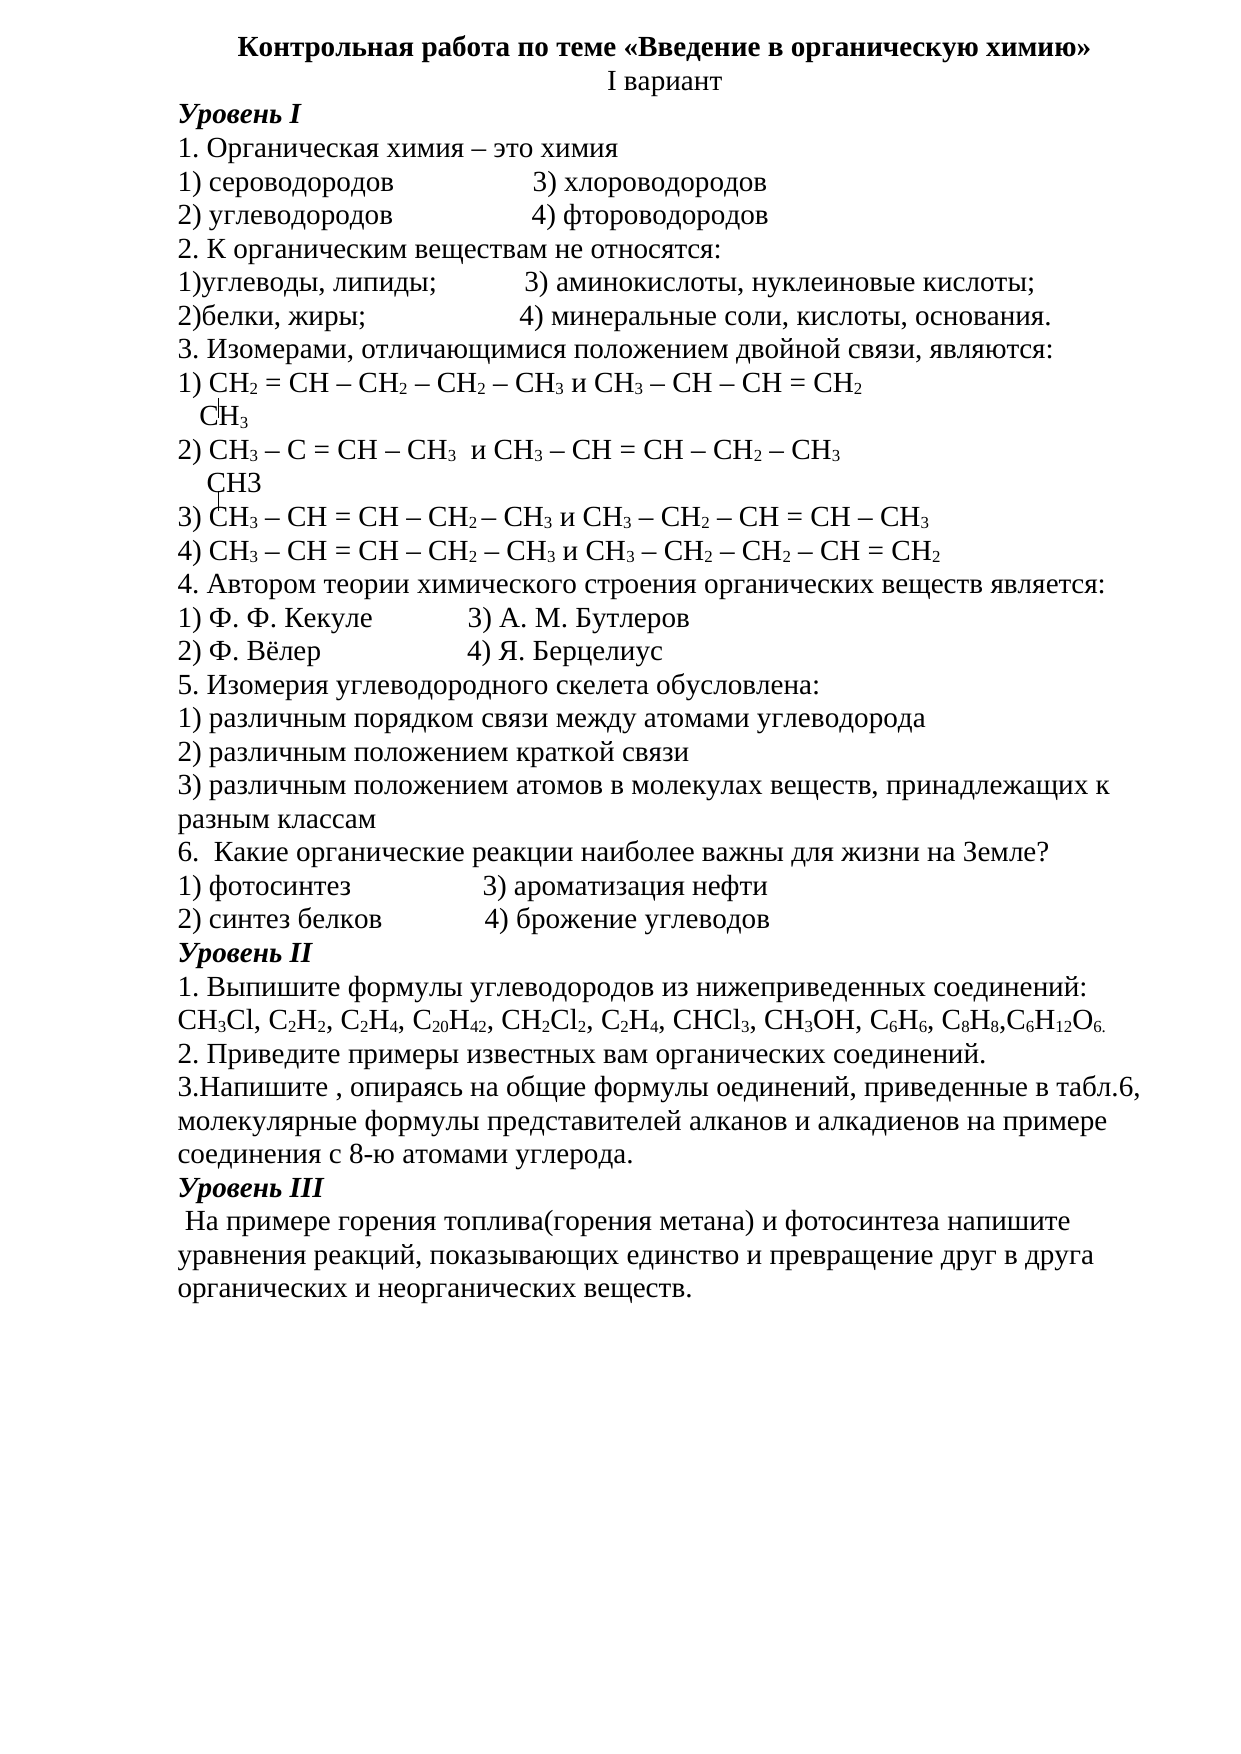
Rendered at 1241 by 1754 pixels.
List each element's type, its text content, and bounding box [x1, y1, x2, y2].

text CH3 [177, 398, 1152, 432]
text 1) различным порядком связи между атомами углеводорода [177, 700, 1152, 734]
text На примере горения топлива(горения метана) и фотосинтеза напишите уравнения реакций, показывающих единство и превращение друг в друга органических и неорганических веществ. [177, 1203, 1152, 1304]
text 2. К органическим веществам не относятся: [177, 231, 1152, 264]
text 1) CH2 = CH – CH2 – CH2 – CH3 и CH3 – CH – CH = CH2 [177, 365, 1152, 398]
text Контрольная работа по теме «Введение в органическую химию» [177, 29, 1152, 63]
text 1. Выпишите формулы углеводородов из нижеприведенных соединений: [177, 969, 1152, 1002]
text 1) фотосинтез 3) ароматизация нефти [177, 868, 1152, 902]
text 3) различным положением атомов в молекулах веществ, принадлежащих к разным классам [177, 767, 1152, 834]
text 2) различным положением краткой связи [177, 734, 1152, 767]
text I вариант [177, 63, 1152, 97]
text CH3 [177, 466, 1152, 499]
text 1) сероводородов 3) хлороводородов [177, 164, 1152, 197]
text 1)углеводы, липиды; 3) аминокислоты, нуклеиновые кислоты; [177, 264, 1152, 298]
text Уровень ІІ [177, 935, 1152, 969]
text 2) CH3 – C = CH – СH3 и CH3 – CH = CH – CH2 – CH3 [177, 432, 1152, 466]
text Уровень І [177, 97, 1152, 130]
text 1) Ф. Ф. Кекуле 3) А. М. Бутлеров [177, 600, 1152, 633]
text СН3Сl, C2H2, C2H4, C20H42, CH2Cl2, C2H4, CHCl3, CH3OH, C6H6, C8H8,C6H12O6. [177, 1002, 1152, 1036]
text 3) CH3 – CH = CH – CH2 – CH3 и CH3 – CH2 – CH = CH – CH3 [177, 499, 1152, 533]
text 1. Органическая химия – это химия [177, 130, 1152, 164]
text 2) синтез белков 4) брожение углеводов [177, 902, 1152, 935]
text 2. Приведите примеры известных вам органических соединений. [177, 1036, 1152, 1069]
text Уровень ІІІ [177, 1170, 1152, 1203]
text 3.Напишите , опираясь на общие формулы оединений, приведенные в табл.6, молекулярные формулы представителей алканов и алкадиенов на примере соединения с 8-ю атомами углерода. [177, 1069, 1152, 1170]
text 4. Автором теории химического строения органических веществ является: [177, 566, 1152, 600]
text 3. Изомерами, отличающимися положением двойной связи, являются: [177, 331, 1152, 365]
text 6. Какие органические реакции наиболее важны для жизни на Земле? [177, 834, 1152, 868]
text 5. Изомерия углеводородного скелета обусловлена: [177, 667, 1152, 700]
text 4) CH3 – CH = CH – CH2 – CH3 и CH3 – CH2 – CH2 – CH = CH2 [177, 533, 1152, 566]
text 2)белки, жиры; 4) минеральные соли, кислоты, основания. [177, 298, 1152, 331]
text 2) Ф. Вёлер 4) Я. Берцелиус [177, 633, 1152, 667]
text 2) углеводородов 4) фтороводородов [177, 197, 1152, 231]
